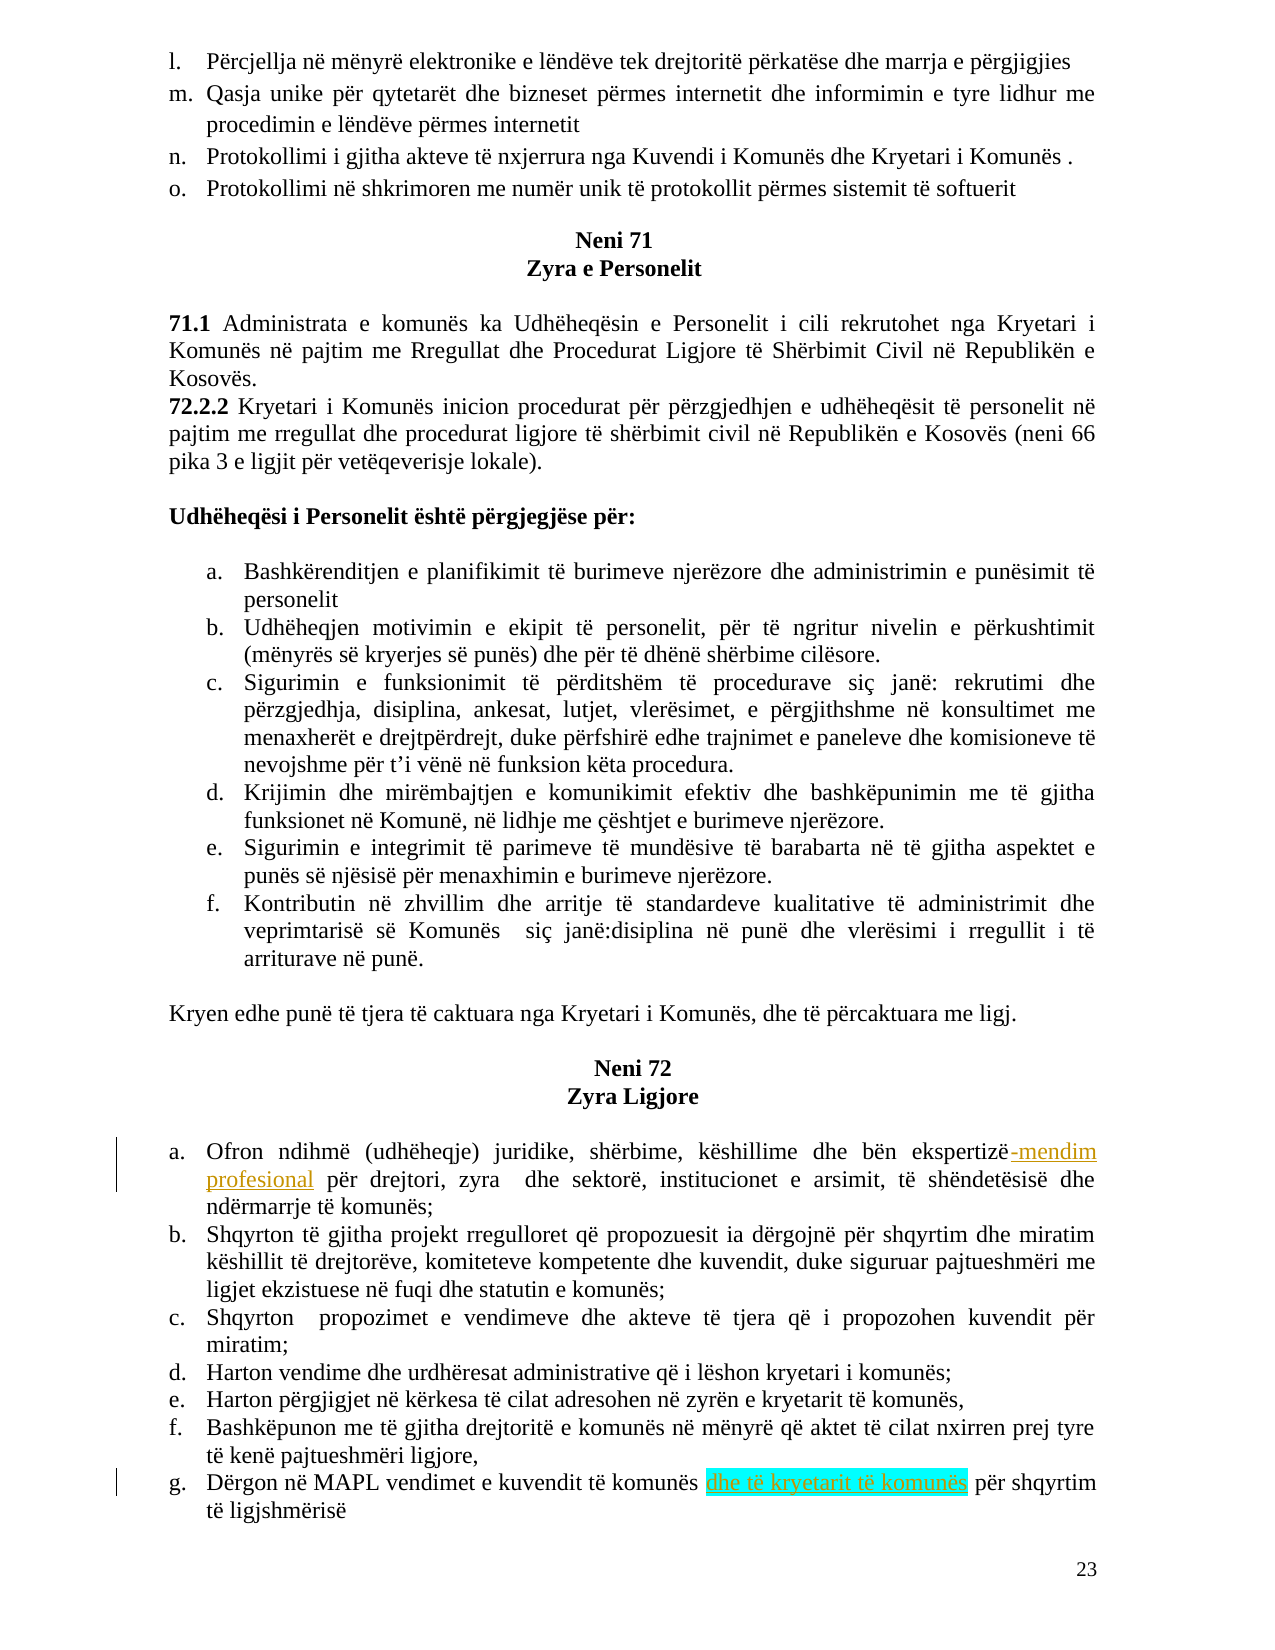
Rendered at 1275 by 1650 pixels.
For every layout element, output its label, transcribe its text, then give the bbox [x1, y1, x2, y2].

list Harton përgjigjet në kërkesa të cilat adresohen në zyrën e kryetarit të komunës, [169, 1385, 1097, 1413]
text 72.2.2 Kryetari i Komunës inicion procedurat për përzgjedhjen e udhëheqësit të personelit në pajtim me rregullat dhe procedurat ligjore të shërbimit civil në Republikën e Kosovës (neni 66 pika 3 e ligjit për vetëqeverisje lokale). [169, 392, 1097, 474]
list Krijimin dhe mirëmbajtjen e komunikimit efektiv dhe bashkëpunimin me të gjitha funksionet në Komunë, në lidhje me çështjet e burimeve njerëzore. [206, 778, 1097, 833]
list Përcjellja në mënyrë elektronike e lëndëve tek drejtoritë përkatëse dhe marrja e përgjigjies [169, 47, 1097, 74]
text Zyra e Personelit [131, 254, 1097, 281]
list Sigurimin e integrimit të parimeve të mundësive të barabarta në të gjitha aspektet e punës së njësisë për menaxhimin e burimeve njerëzore. [206, 833, 1097, 888]
list Sigurimin e funksionimit të përditshëm të procedurave siç janë: rekrutimi dhe përzgjedhja, disiplina, ankesat, lutjet, vlerësimet, e përgjithshme në konsultimet me menaxherët e drejtpërdrejt, duke përfshirë edhe trajnimet e paneleve dhe komisioneve të nevojshme për t’i vënë në funksion këta procedura. [206, 668, 1097, 778]
text 71.1 Administrata e komunës ka Udhëheqësin e Personelit i cili rekrutohet nga Kryetari i Komunës në pajtim me Rregullat dhe Procedurat Ligjore të Shërbimit Civil në Republikën e Kosovës. [169, 309, 1097, 392]
list Bashkëpunon me të gjitha drejtoritë e komunës në mënyrë që aktet të cilat nxirren prej tyre të kenë pajtueshmëri ligjore, [169, 1413, 1097, 1468]
list Bashkërenditjen e planifikimit të burimeve njerëzore dhe administrimin e punësimit të personelit [206, 557, 1097, 612]
list Shqyrton propozimet e vendimeve dhe akteve të tjera që i propozohen kuvendit për miratim; [169, 1303, 1097, 1358]
list Udhëheqjen motivimin e ekipit të personelit, për të ngritur nivelin e përkushtimit (mënyrës së kryerjes së punës) dhe për të dhënë shërbime cilësore. [206, 612, 1097, 668]
text Neni 71 [131, 226, 1097, 254]
list Kontributin në zhvillim dhe arritje të standardeve kualitative të administrimit dhe veprimtarisë së Komunës siç janë:disiplina në punë dhe vlerësimi i rregullit i të arriturave në punë. [206, 888, 1097, 971]
list Zyra Ligjore [169, 1082, 1097, 1109]
list Shqyrton të gjitha projekt rregulloret që propozuesit ia dërgojnë për shqyrtim dhe miratim këshillit të drejtorëve, komiteteve kompetente dhe kuvendit, duke siguruar pajtueshmëri me ligjet ekzistuese në fuqi dhe statutin e komunës; [169, 1220, 1097, 1303]
text Udhëheqësi i Personelit është përgjegjëse për: [169, 502, 1097, 530]
list Kryen edhe punë të tjera të caktuara nga Kryetari i Komunës, dhe të përcaktuara me ligj. [169, 999, 1097, 1027]
list Qasja unike për qytetarët dhe bizneset përmes internetit dhe informimin e tyre lidhur me procedimin e lëndëve përmes internetit [169, 78, 1097, 138]
list Protokollimi i gjitha akteve të nxjerrura nga Kuvendi i Komunës dhe Kryetari i Komunës . [169, 142, 1097, 169]
list Ofron ndihmë (udhëheqje) juridike, shërbime, këshillime dhe bën ekspertizë për drejtori, zyra dhe sektorë, institucionet e arsimit, të shëndetësisë dhe ndërmarrje të komunës; [169, 1137, 1097, 1220]
list Neni 72 [169, 1054, 1097, 1082]
list Protokollimi në shkrimoren me numër unik të protokollit përmes sistemit të softuerit [169, 173, 1097, 201]
list Dërgon në MAPL vendimet e kuvendit të komunës për shqyrtim të ligjshmërisë [169, 1468, 1097, 1523]
list Harton vendime dhe urdhëresat administrative që i lëshon kryetari i komunës; [169, 1358, 1097, 1385]
